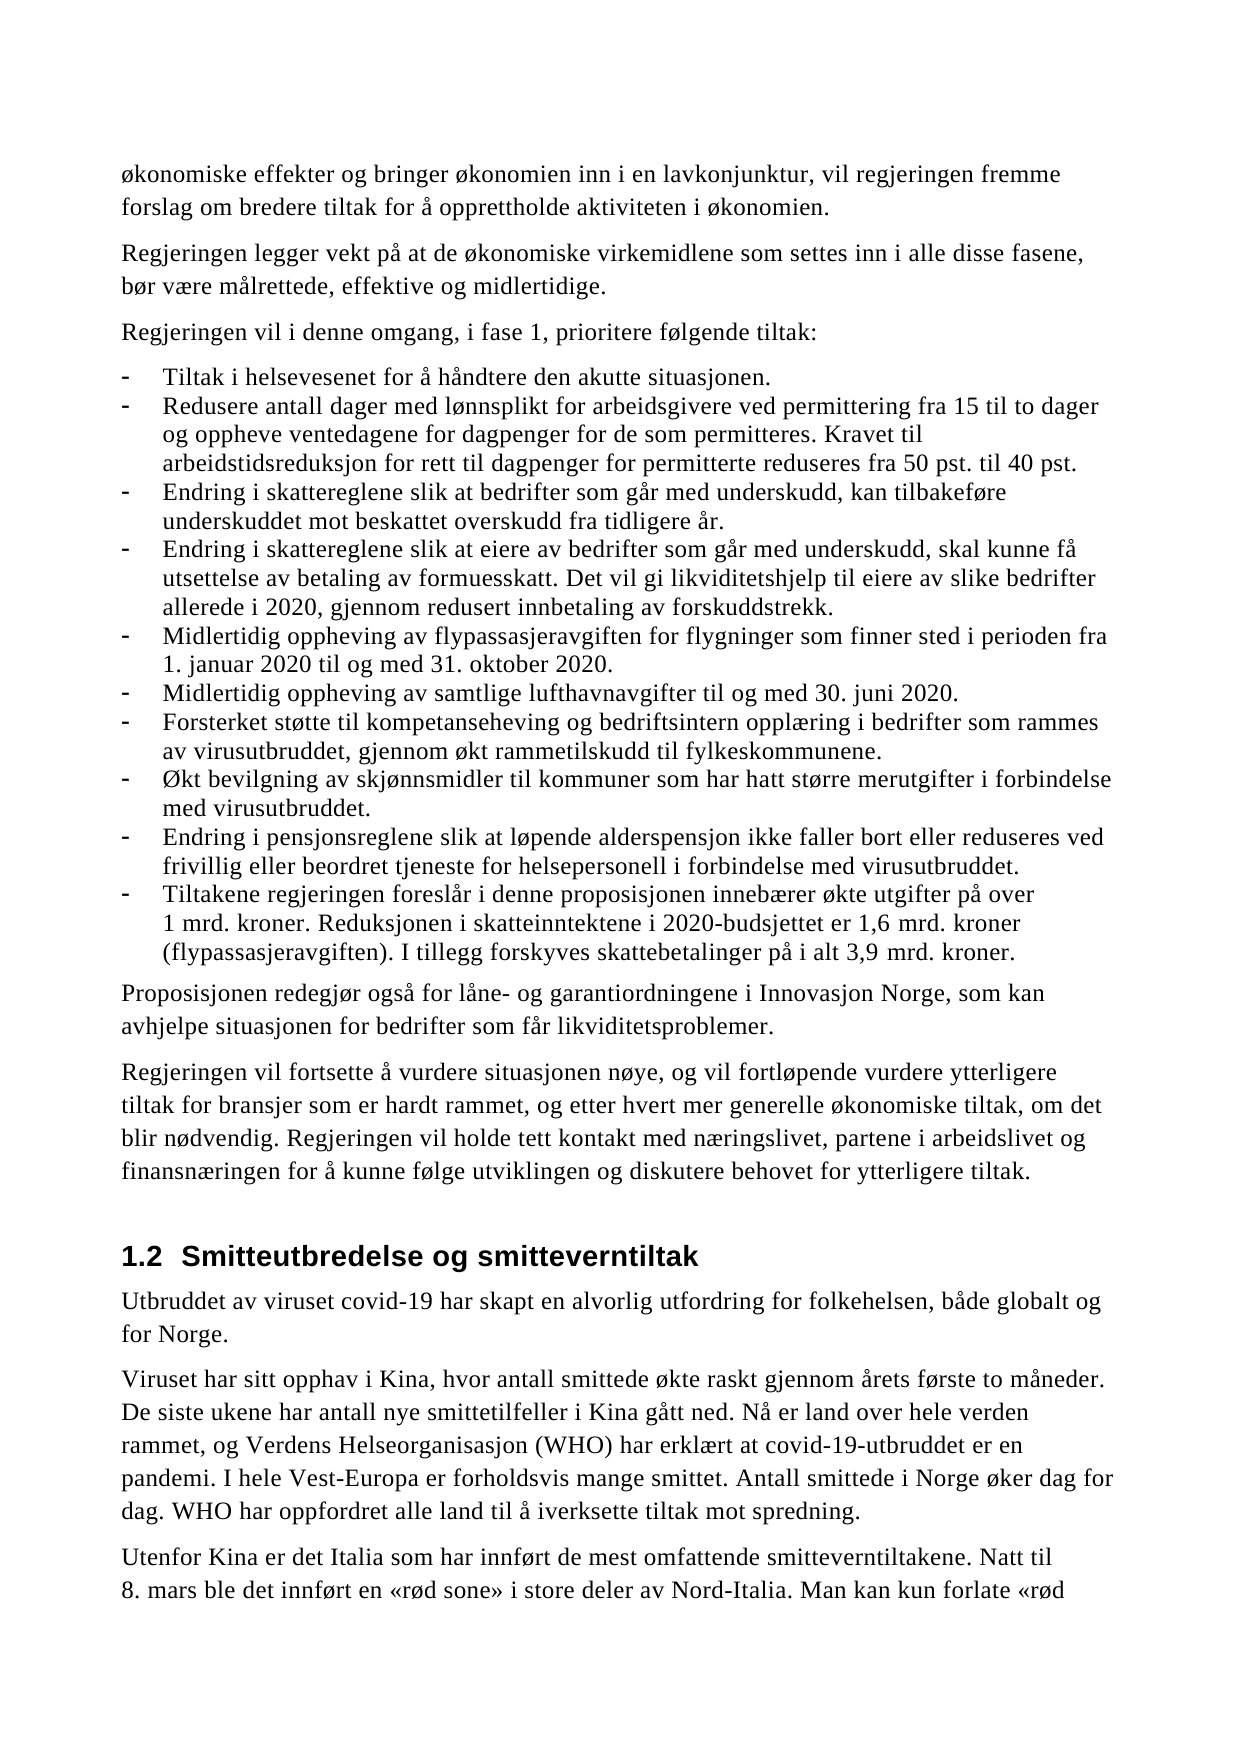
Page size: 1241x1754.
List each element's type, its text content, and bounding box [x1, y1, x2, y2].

text Viruset har sitt opphav i Kina, hvor antall smittede økte raskt gjennom årets første to måneder. De siste ukene har antall nye smittetilfeller i Kina gått ned. Nå er land over hele verden rammet, og Verdens Helseorganisasjon (WHO) har erklært at covid-19-utbruddet er en pandemi. I hele Vest-Europa er forholdsvis mange smittet. Antall smittede i Norge øker dag for dag. WHO har oppfordret alle land til å iverksette tiltak mot spredning. [121, 1364, 1119, 1525]
list Redusere antall dager med lønnsplikt for arbeidsgivere ved permittering fra 15 til to dager og oppheve ventedagene for dagpenger for de som permitteres. Kravet til arbeidstidsreduksjon for rett til dagpenger for permitterte reduseres fra 50 pst. til 40 pst. [121, 391, 1119, 477]
text Regjeringen legger vekt på at de økonomiske virkemidlene som settes inn i alle disse fasene, bør være målrettede, effektive og midlertidige. [121, 238, 1119, 300]
text Regjeringen vil fortsette å vurdere situasjonen nøye, og vil fortløpende vurdere ytterligere tiltak for bransjer som er hardt rammet, og etter hvert mer generelle økonomiske tiltak, om det blir nødvendig. Regjeringen vil holde tett kontakt med næringslivet, partene i arbeidslivet og finansnæringen for å kunne følge utviklingen og diskutere behovet for ytterligere tiltak. [121, 1057, 1119, 1185]
subtitle Smitteutbredelse og smitteverntiltak [121, 1239, 1119, 1272]
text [121, 159, 1119, 221]
list Tiltakene regjeringen foreslår i denne proposisjonen innebærer økte utgifter på over 1 mrd. kroner. Reduksjonen i skatteinntektene i 2020-budsjettet er 1,6 mrd. kroner (flypassasjeravgiften). I tillegg forskyves skattebetalinger på i alt 3,9 mrd. kroner. [121, 879, 1119, 966]
text Regjeringen vil i denne omgang, i fase 1, prioritere følgende tiltak: [121, 317, 1119, 345]
list Tiltak i helsevesenet for å håndtere den akutte situasjonen. [121, 362, 1119, 391]
text Proposisjonen redegjør også for låne- og garantiordningene i Innovasjon Norge, som kan avhjelpe situasjonen for bedrifter som får likviditetsproblemer. [121, 978, 1119, 1040]
list Endring i pensjonsreglene slik at løpende alderspensjon ikke faller bort eller reduseres ved frivillig eller beordret tjeneste for helsepersonell i forbindelse med virusutbruddet. [121, 822, 1119, 879]
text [121, 1542, 1119, 1604]
list Midlertidig oppheving av flypassasjeravgiften for flygninger som finner sted i perioden fra 1. januar 2020 til og med 31. oktober 2020. [121, 621, 1119, 678]
list Forsterket støtte til kompetanseheving og bedriftsintern opplæring i bedrifter som rammes av virusutbruddet, gjennom økt rammetilskudd til fylkeskommunene. [121, 707, 1119, 764]
list Endring i skattereglene slik at eiere av bedrifter som går med underskudd, skal kunne få utsettelse av betaling av formuesskatt. Det vil gi likviditetshjelp til eiere av slike bedrifter allerede i 2020, gjennom redusert innbetaling av forskuddstrekk. [121, 534, 1119, 621]
text Utbruddet av viruset covid-19 har skapt en alvorlig utfordring for folkehelsen, både globalt og for Norge. [121, 1286, 1119, 1348]
list Endring i skattereglene slik at bedrifter som går med underskudd, kan tilbakeføre underskuddet mot beskattet overskudd fra tidligere år. [121, 477, 1119, 534]
list Økt bevilgning av skjønnsmidler til kommuner som har hatt større merutgifter i forbindelse med virusutbruddet. [121, 764, 1119, 822]
list Midlertidig oppheving av samtlige lufthavnavgifter til og med 30. juni 2020. [121, 678, 1119, 707]
